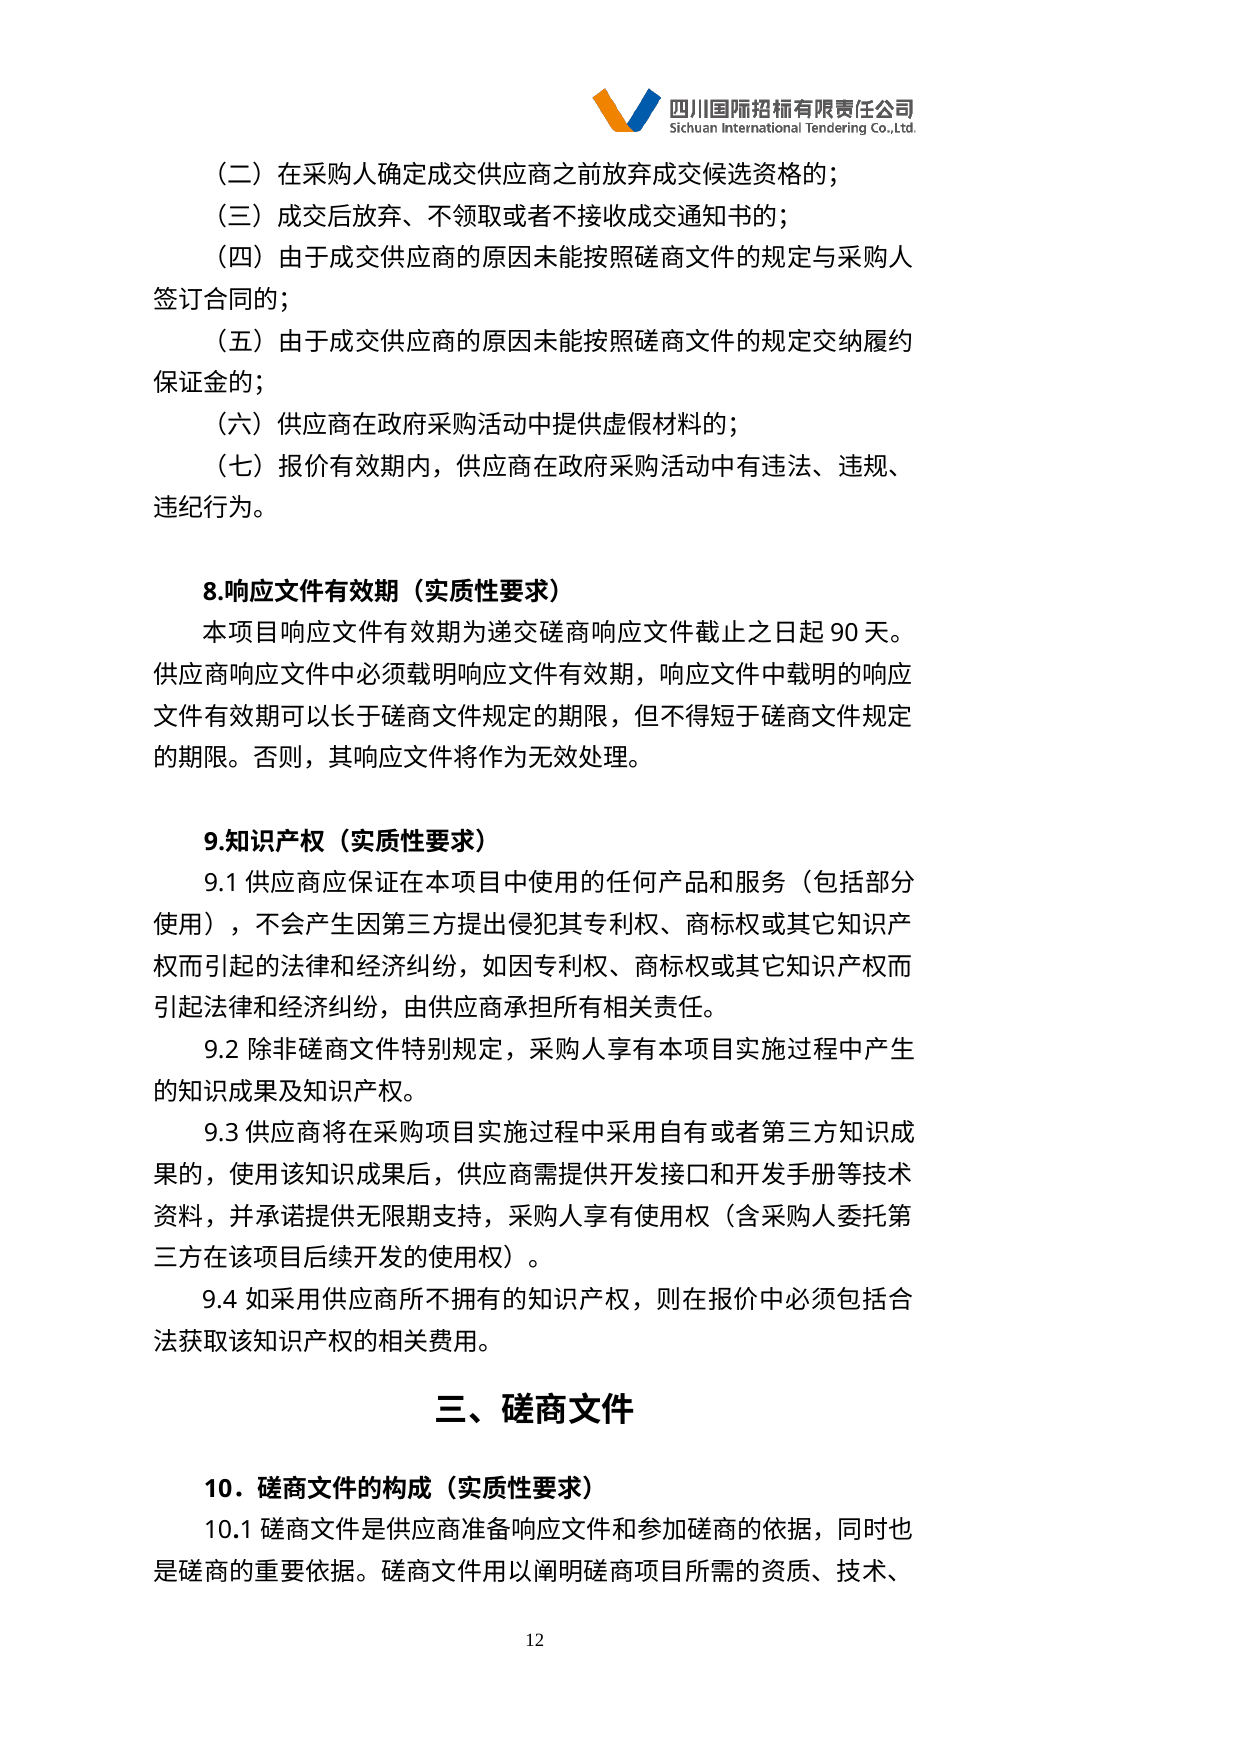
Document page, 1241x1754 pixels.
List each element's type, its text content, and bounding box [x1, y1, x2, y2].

text 9.4 如采用供应商所不拥有的知识产权，则在报价中必须包括合法获取该知识产权的相关费用。 [153, 1275, 915, 1358]
text 9.1供应商应保证在本项目中使用的任何产品和服务（包括部分使用），不会产生因第三方提出侵犯其专利权、商标权或其它知识产权而引起的法律和经济纠纷，如因专利权、商标权或其它知识产权而引起法律和经济纠纷，由供应商承担所有相关责任。 [153, 858, 915, 1025]
picture [592, 88, 916, 135]
text （四）由于成交供应商的原因未能按照磋商文件的规定与采购人签订合同的； [153, 233, 915, 317]
text （五）由于成交供应商的原因未能按照磋商文件的规定交纳履约保证金的； [153, 317, 915, 400]
text （二）在采购人确定成交供应商之前放弃成交候选资格的； [153, 150, 915, 192]
text 本项目响应文件有效期为递交磋商响应文件截止之日起90天。供应商响应文件中必须载明响应文件有效期，响应文件中载明的响应文件有效期可以长于磋商文件规定的期限，但不得短于磋商文件规定的期限。否则，其响应文件将作为无效处理。 [153, 608, 915, 775]
text （三）成交后放弃、不领取或者不接收成交通知书的； [153, 192, 915, 233]
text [153, 1506, 915, 1589]
text （六）供应商在政府采购活动中提供虚假材料的； [153, 400, 915, 442]
text 9.知识产权（实质性要求） [153, 817, 915, 858]
text 9.3供应商将在采购项目实施过程中采用自有或者第三方知识成果的，使用该知识成果后，供应商需提供开发接口和开发手册等技术资料，并承诺提供无限期支持，采购人享有使用权（含采购人委托第三方在该项目后续开发的使用权）。 [153, 1108, 915, 1275]
text 9.2 除非磋商文件特别规定，采购人享有本项目实施过程中产生的知识成果及知识产权。 [153, 1025, 915, 1108]
text （七）报价有效期内，供应商在政府采购活动中有违法、违规、违纪行为。 [153, 442, 915, 525]
subtitle 三、磋商文件 [153, 1388, 915, 1430]
subtitle 10．磋商文件的构成（实质性要求） [153, 1464, 915, 1506]
text 8.响应文件有效期（实质性要求） [153, 567, 915, 608]
